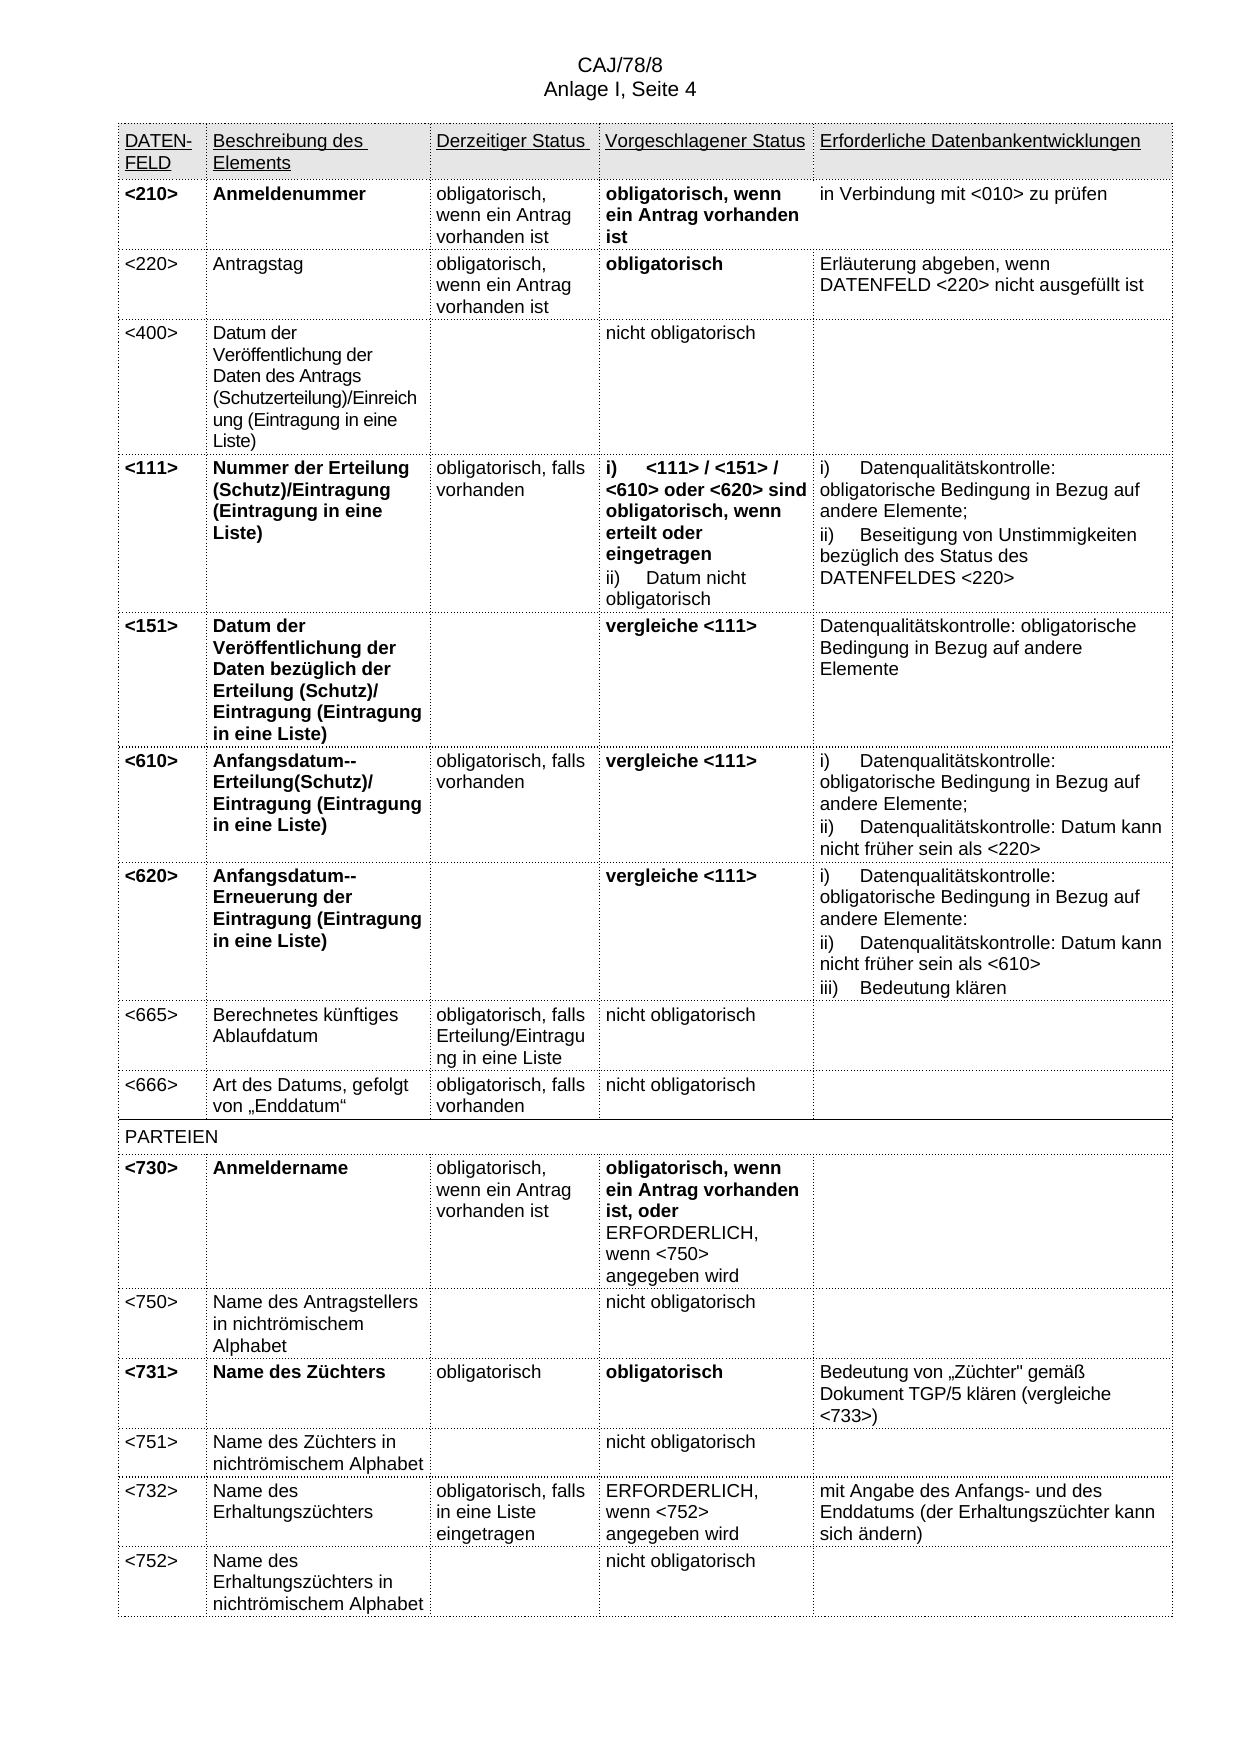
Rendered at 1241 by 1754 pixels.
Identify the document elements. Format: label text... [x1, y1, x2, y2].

table_cell <220> [119, 249, 207, 319]
table_cell [430, 319, 600, 454]
table_cell [430, 1428, 600, 1476]
table_cell <752> [119, 1546, 207, 1616]
table_cell ERFORDERLICH, wenn <752> angegeben wird [600, 1476, 813, 1546]
table_cell <730> [119, 1154, 207, 1288]
table_cell [814, 1000, 1172, 1070]
table_cell obligatorisch, wenn ein Antrag vorhanden ist [430, 179, 600, 249]
table_header Derzeitiger Status [430, 123, 599, 179]
table_header Beschreibung des Elements [207, 123, 430, 179]
table_cell [814, 1070, 1172, 1118]
table_cell [814, 319, 1172, 454]
table_cell Anmeldername [207, 1154, 430, 1288]
table_cell obligatorisch [430, 1358, 600, 1428]
table_header Vorgeschlagener Status [599, 123, 813, 179]
table_cell obligatorisch, falls vorhanden [430, 746, 600, 862]
table_cell obligatorisch, falls vorhanden [430, 1070, 600, 1118]
table_cell [814, 1288, 1172, 1358]
table_cell vergleiche <111> [600, 746, 813, 862]
table_cell <210> [119, 179, 207, 249]
table_cell Bedeutung von „Züchter" gemäß Dokument TGP/5 klären (vergleiche <733>) [814, 1358, 1172, 1428]
table_cell nicht obligatorisch [600, 1070, 813, 1118]
table_cell [430, 1546, 600, 1616]
table_cell obligatorisch, falls vorhanden [430, 454, 600, 612]
table_cell vergleiche <111> [600, 612, 813, 746]
table_cell Name des Antragstellers in nichtrömischem Alphabet [207, 1288, 430, 1358]
table_cell obligatorisch, wenn ein Antrag vorhanden ist [430, 1154, 600, 1288]
table_cell Name des Erhaltungszüchters in nichtrömischem Alphabet [207, 1546, 430, 1616]
table_cell Datum der Veröffentlichung der Daten des Antrags (Schutzerteilung)/Einreichung (Eintragung in eine Liste) [207, 319, 430, 454]
table_cell nicht obligatorisch [600, 1000, 813, 1070]
table_cell Anmeldenummer [207, 179, 430, 249]
table_cell [430, 1288, 600, 1358]
table_cell Anfangsdatum--Erteilung(Schutz)/Eintragung (Eintragung in eine Liste) [207, 746, 430, 862]
table_cell <665> [119, 1000, 207, 1070]
table_cell Datum der Veröffentlichung der Daten bezüglich der Erteilung (Schutz)/ Eintragung (Eintragung in eine Liste) [207, 612, 430, 746]
table_cell mit Angabe des Anfangs- und des Enddatums (der Erhaltungszüchter kann sich ändern) [814, 1476, 1172, 1546]
table_cell <400> [119, 319, 207, 454]
table_cell obligatorisch [600, 1358, 813, 1428]
table_cell obligatorisch [600, 249, 813, 319]
table_cell obligatorisch, wenn ein Antrag vorhanden ist, oder ERFORDERLICH, wenn <750> angegeben wird [600, 1154, 813, 1288]
table_cell [814, 1154, 1172, 1288]
table_cell Nummer der Erteilung (Schutz)/Eintragung (Eintragung in eine Liste) [207, 454, 430, 612]
table_cell nicht obligatorisch [600, 1288, 813, 1358]
table_cell <750> [119, 1288, 207, 1358]
table_cell <751> [119, 1428, 207, 1476]
table_cell i) Datenqualitätskontrolle: obligatorische Bedingung in Bezug auf andere Elemente; ii) Datenqualitätskontrolle: Datum kann nicht früher sein als <220> [814, 746, 1172, 862]
table_cell [814, 1546, 1172, 1616]
table_cell obligatorisch, falls Erteilung/Eintragung in eine Liste [430, 1000, 600, 1070]
table_cell Datenqualitätskontrolle: obligatorische Bedingung in Bezug auf andere Elemente [814, 612, 1172, 746]
table_cell Art des Datums, gefolgt von „Enddatum“ [207, 1070, 430, 1118]
table_cell Name des Züchters in nichtrömischem Alphabet [207, 1428, 430, 1476]
table_cell nicht obligatorisch [600, 1428, 813, 1476]
table_cell Antragstag [207, 249, 430, 319]
table_cell <610> [119, 746, 207, 862]
table_cell i) <111> / <151> / <610> oder <620> sind obligatorisch, wenn erteilt oder eingetragen ii) Datum nicht obligatorisch [600, 454, 813, 612]
table_cell obligatorisch, wenn ein Antrag vorhanden ist [600, 179, 813, 249]
table_cell Name des Züchters [207, 1358, 430, 1428]
table_cell <666> [119, 1070, 207, 1118]
table_cell obligatorisch, wenn ein Antrag vorhanden ist [430, 249, 600, 319]
table_header Erforderliche Datenbankentwicklungen [814, 123, 1172, 179]
table_cell vergleiche <111> [600, 862, 813, 1000]
table_cell nicht obligatorisch [600, 319, 813, 454]
table_header DATEN-FELD [119, 123, 207, 179]
table_cell <111> [119, 454, 207, 612]
table_cell <620> [119, 862, 207, 1000]
table_cell [430, 612, 600, 746]
table_cell PARTEIEN [119, 1120, 1172, 1154]
table_cell Erläuterung abgeben, wenn DATENFELD <220> nicht ausgefüllt ist [814, 249, 1172, 319]
table_cell [814, 1428, 1172, 1476]
table_cell Anfangsdatum--Erneuerung der Eintragung (Eintragung in eine Liste) [207, 862, 430, 1000]
table_cell obligatorisch, falls in eine Liste eingetragen [430, 1476, 600, 1546]
table_cell <151> [119, 612, 207, 746]
table_cell <731> [119, 1358, 207, 1428]
table_cell [430, 862, 600, 1000]
table_cell in Verbindung mit <010> zu prüfen [814, 179, 1172, 249]
table_cell <732> [119, 1476, 207, 1546]
table_cell Name des Erhaltungszüchters [207, 1476, 430, 1546]
table_cell Berechnetes künftiges Ablaufdatum [207, 1000, 430, 1070]
table_cell i) Datenqualitätskontrolle: obligatorische Bedingung in Bezug auf andere Elemente; ii) Beseitigung von Unstimmigkeiten bezüglich des Status des DATENFELDES <220> [814, 454, 1172, 612]
table_cell i) Datenqualitätskontrolle: obligatorische Bedingung in Bezug auf andere Elemente: ii) Datenqualitätskontrolle: Datum kann nicht früher sein als <610> iii) Bedeutung klären [814, 862, 1172, 1000]
table_cell nicht obligatorisch [600, 1546, 813, 1616]
